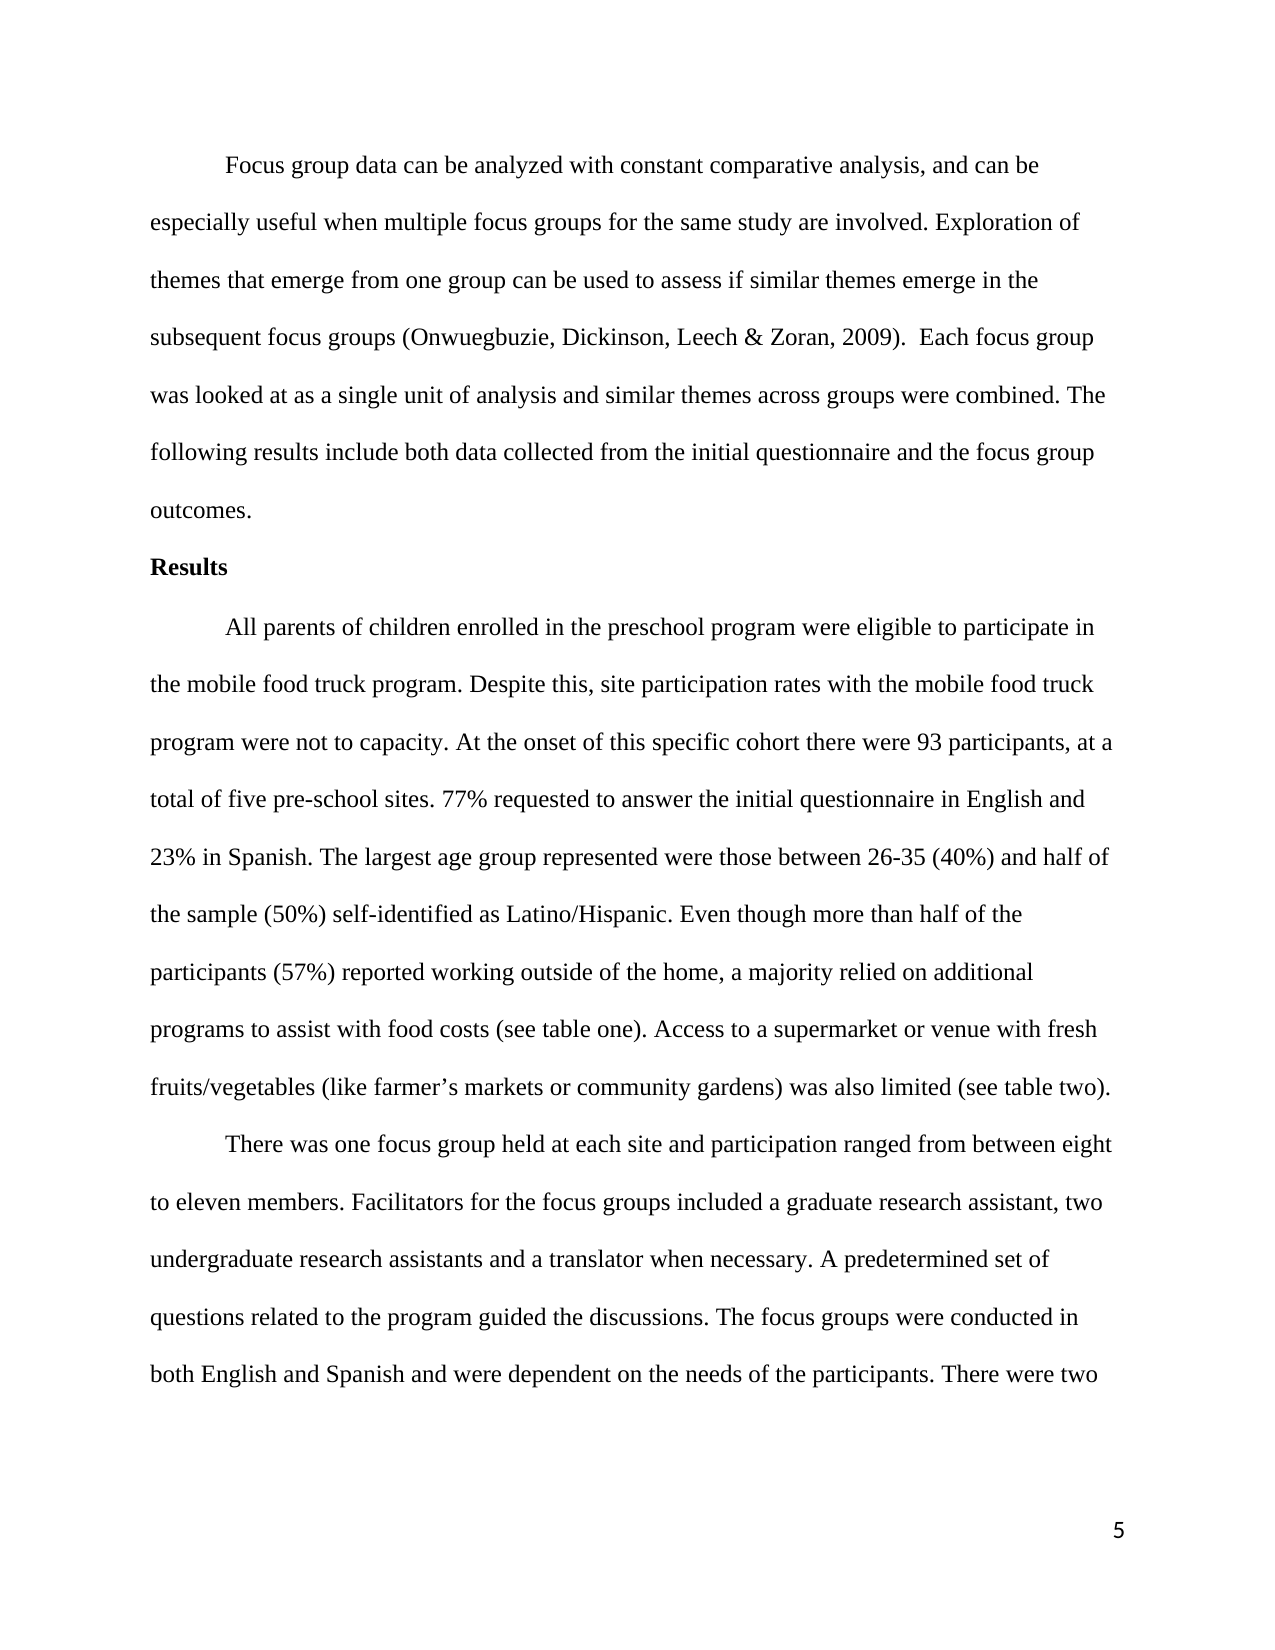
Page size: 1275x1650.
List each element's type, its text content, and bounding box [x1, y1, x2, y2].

text Focus group data can be analyzed with constant comparative analysis, and can be especially useful when multiple focus groups for the same study are involved. Exploration of themes that emerge from one group can be used to assess if similar themes emerge in the subsequent focus groups (Onwuegbuzie, Dickinson, Leech & Zoran, 2009). Each focus group was looked at as a single unit of analysis and similar themes across groups were combined. The following results include both data collected from the initial questionnaire and the focus group outcomes. [150, 150, 1125, 524]
text All parents of children enrolled in the preschool program were eligible to participate in the mobile food truck program. Despite this, site participation rates with the mobile food truck program were not to capacity. At the onset of this specific cohort there were 93 participants, at a total of five pre-school sites. 77% requested to answer the initial questionnaire in English and 23% in Spanish. The largest age group represented were those between 26-35 (40%) and half of the sample (50%) self-identified as Latino/Hispanic. Even though more than half of the participants (57%) reported working outside of the home, a majority relied on additional programs to assist with food costs (see table one). Access to a supermarket or venue with fresh fruits/vegetables (like farmer’s markets or community gardens) was also limited (see table two). [150, 612, 1125, 1101]
text Results [150, 552, 1125, 581]
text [150, 1129, 1125, 1388]
